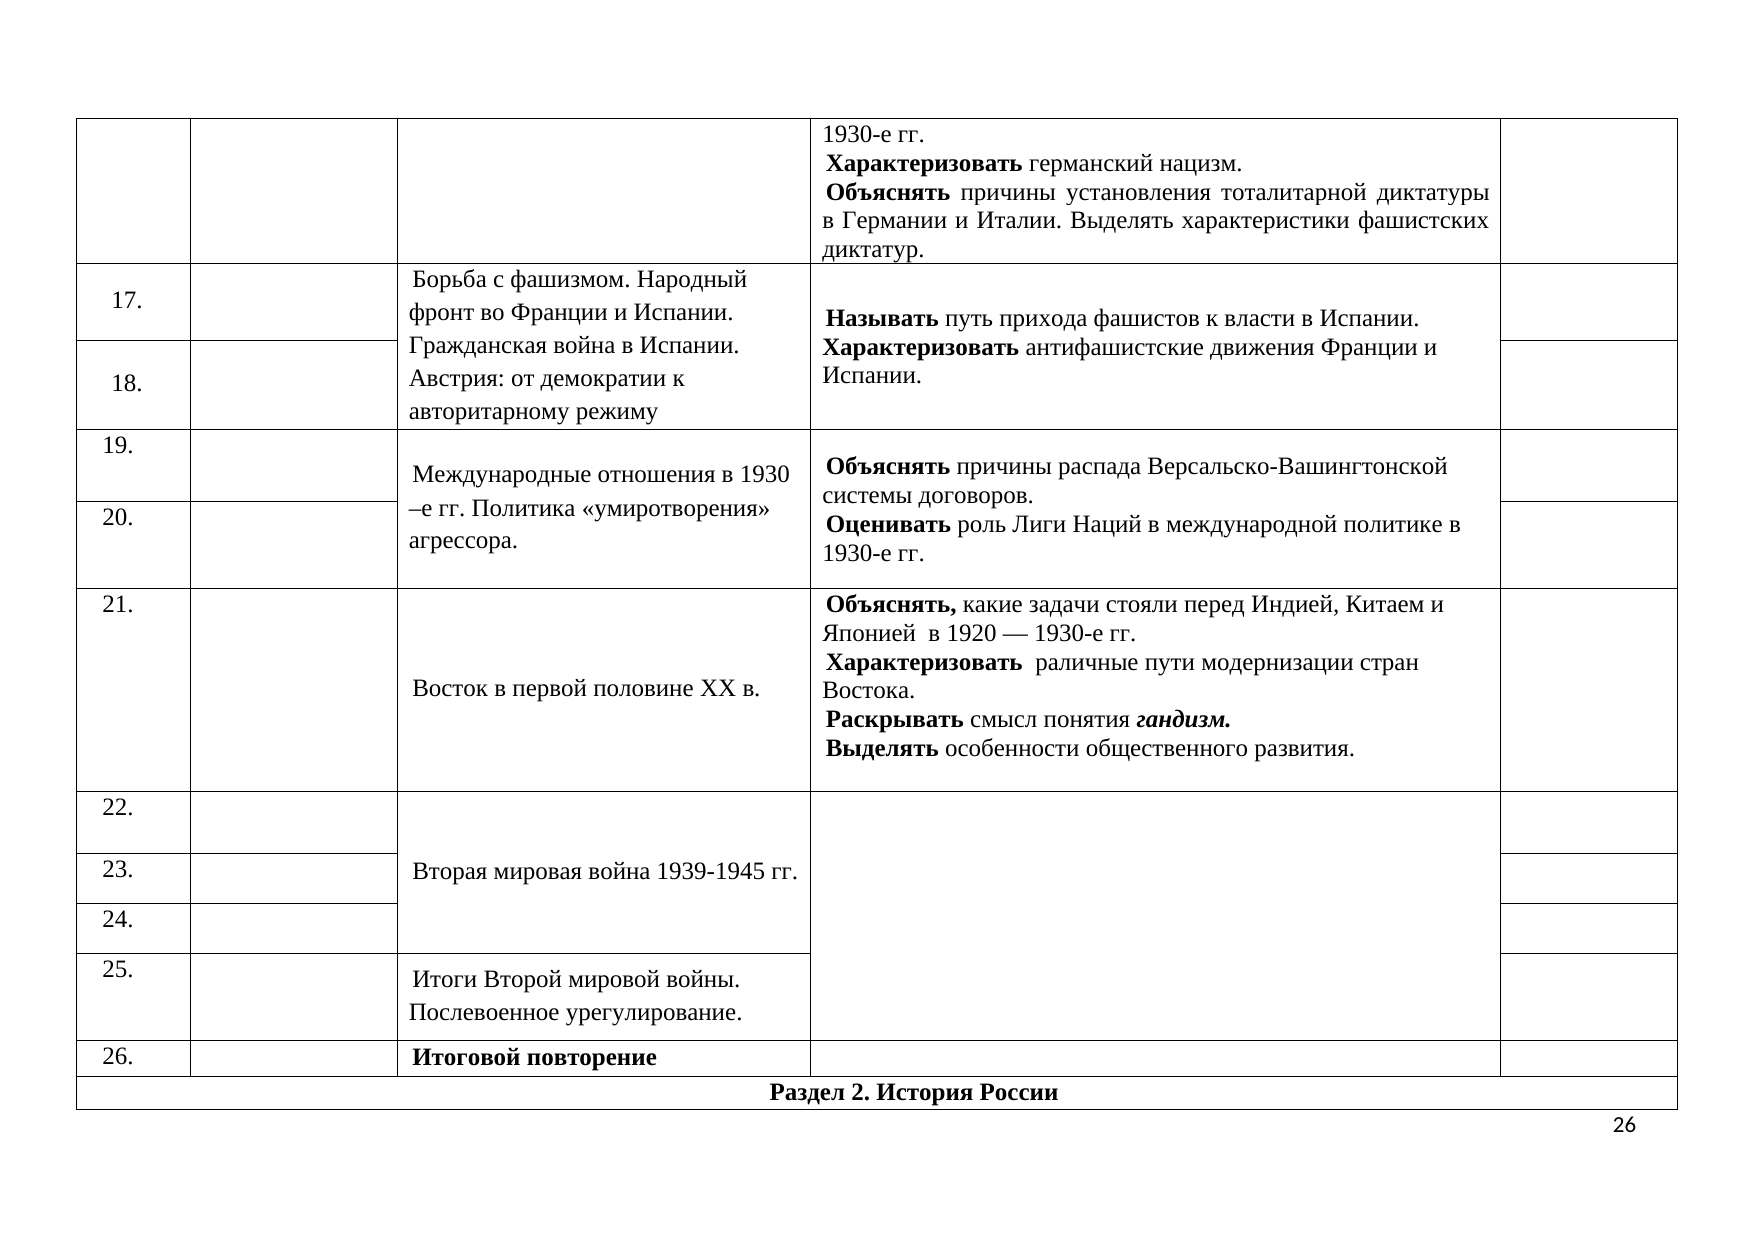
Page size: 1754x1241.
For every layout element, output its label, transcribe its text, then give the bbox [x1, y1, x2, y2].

table_cell [77, 341, 190, 429]
table_cell Итоги Второй мировой войны. Послевоенное урегулирование. [398, 954, 810, 1040]
table_cell [1501, 792, 1677, 853]
table_cell Объяснять причины распада Версальско-Вашингтонской системы договоров. Оценивать роль Лиги Наций в международной политике в 1930-е гг. [811, 430, 1500, 588]
table_cell Восток в первой половине XX в. [398, 589, 810, 791]
table_cell [77, 119, 190, 263]
table_cell [191, 854, 397, 903]
table_cell [77, 264, 190, 340]
table_cell Вторая мировая война 1939-1945 гг. [398, 792, 810, 953]
table_cell [1501, 589, 1677, 791]
table_cell Раздел 2. История России [77, 1077, 1677, 1109]
table_cell [1501, 341, 1677, 429]
table_cell [191, 119, 397, 263]
table_cell [1501, 1041, 1677, 1076]
table_cell [77, 954, 190, 1040]
table_cell Итоговой повторение [398, 1041, 810, 1076]
table_cell Борьба с фашизмом. Народный фронт во Франции и Испании. Гражданская война в Испании. Австрия: от демократии к авторитарному режиму [398, 264, 810, 429]
table_cell [1501, 854, 1677, 903]
table_cell [191, 341, 397, 429]
table_cell [77, 1041, 190, 1076]
table_cell [191, 954, 397, 1040]
table_cell [191, 430, 397, 501]
table_cell [191, 792, 397, 853]
table_cell [77, 502, 190, 588]
table_cell [1501, 502, 1677, 588]
table_cell Объяснять, какие задачи стояли перед Индией, Китаем и Японией в 1920 — 1930-е гг. Характеризовать раличные пути модернизации стран Востока. Раскрывать смысл понятия гандизм. Выделять особенности общественного развития. [811, 589, 1500, 791]
table_cell [1501, 904, 1677, 953]
table_cell [77, 589, 190, 791]
table_cell [191, 264, 397, 340]
table_cell [191, 502, 397, 588]
table_cell [811, 792, 1500, 1040]
table_cell Называть путь прихода фашистов к власти в Испании. Характеризовать антифашистские движения Франции и Испании. [811, 264, 1500, 429]
table_cell [1501, 264, 1677, 340]
table_cell [1501, 430, 1677, 501]
table_cell [1501, 119, 1677, 263]
table_cell [191, 1041, 397, 1076]
table_cell [1501, 954, 1677, 1040]
table_cell [191, 589, 397, 791]
table_cell [191, 904, 397, 953]
table_cell [77, 904, 190, 953]
table_cell [77, 430, 190, 501]
table_cell [811, 1041, 1500, 1076]
table_cell [77, 792, 190, 853]
table_cell [77, 854, 190, 903]
table_cell Международные отношения в 1930 –е гг. Политика «умиротворения» агрессора. [398, 430, 810, 588]
